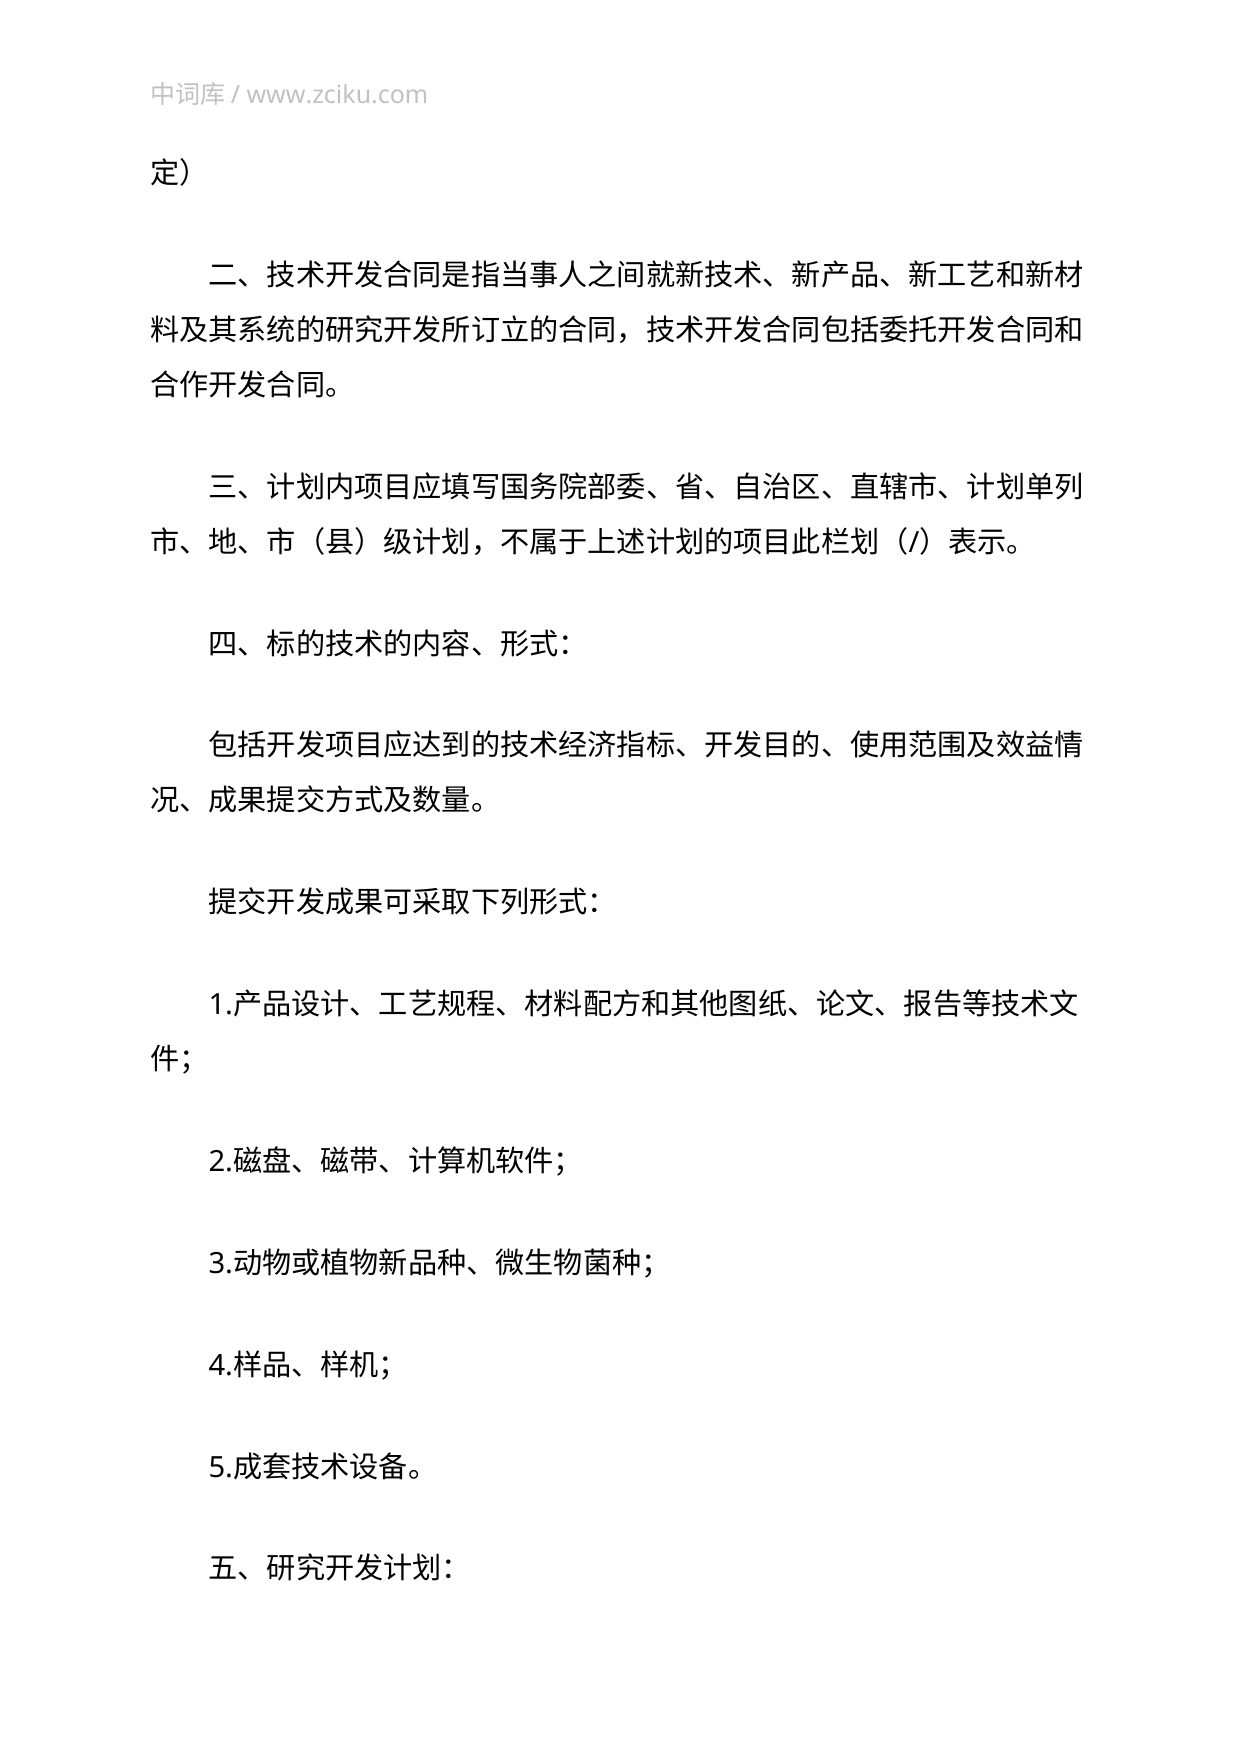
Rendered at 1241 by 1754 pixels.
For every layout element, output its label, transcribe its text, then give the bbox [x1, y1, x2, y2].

text 二、技术开发合同是指当事人之间就新技术、新产品、新工艺和新材料及其系统的研究开发所订立的合同，技术开发合同包括委托开发合同和合作开发合同。 [150, 252, 1090, 404]
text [150, 150, 1090, 192]
text 四、标的技术的内容、形式： [150, 620, 1090, 662]
text 提交开发成果可采取下列形式： [150, 879, 1090, 921]
text 三、计划内项目应填写国务院部委、省、自治区、直辖市、计划单列市、地、市（县）级计划，不属于上述计划的项目此栏划（/）表示。 [150, 463, 1090, 561]
text 1.产品设计、工艺规程、材料配方和其他图纸、论文、报告等技术文件； [150, 980, 1090, 1078]
text 五、研究开发计划： [150, 1545, 1090, 1587]
text 包括开发项目应达到的技术经济指标、开发目的、使用范围及效益情况、成果提交方式及数量。 [150, 722, 1090, 819]
text 4.样品、样机； [150, 1341, 1090, 1383]
text 5.成套技术设备。 [150, 1443, 1090, 1486]
text 2.磁盘、磁带、计算机软件； [150, 1137, 1090, 1179]
text 3.动物或植物新品种、微生物菌种； [150, 1239, 1090, 1282]
